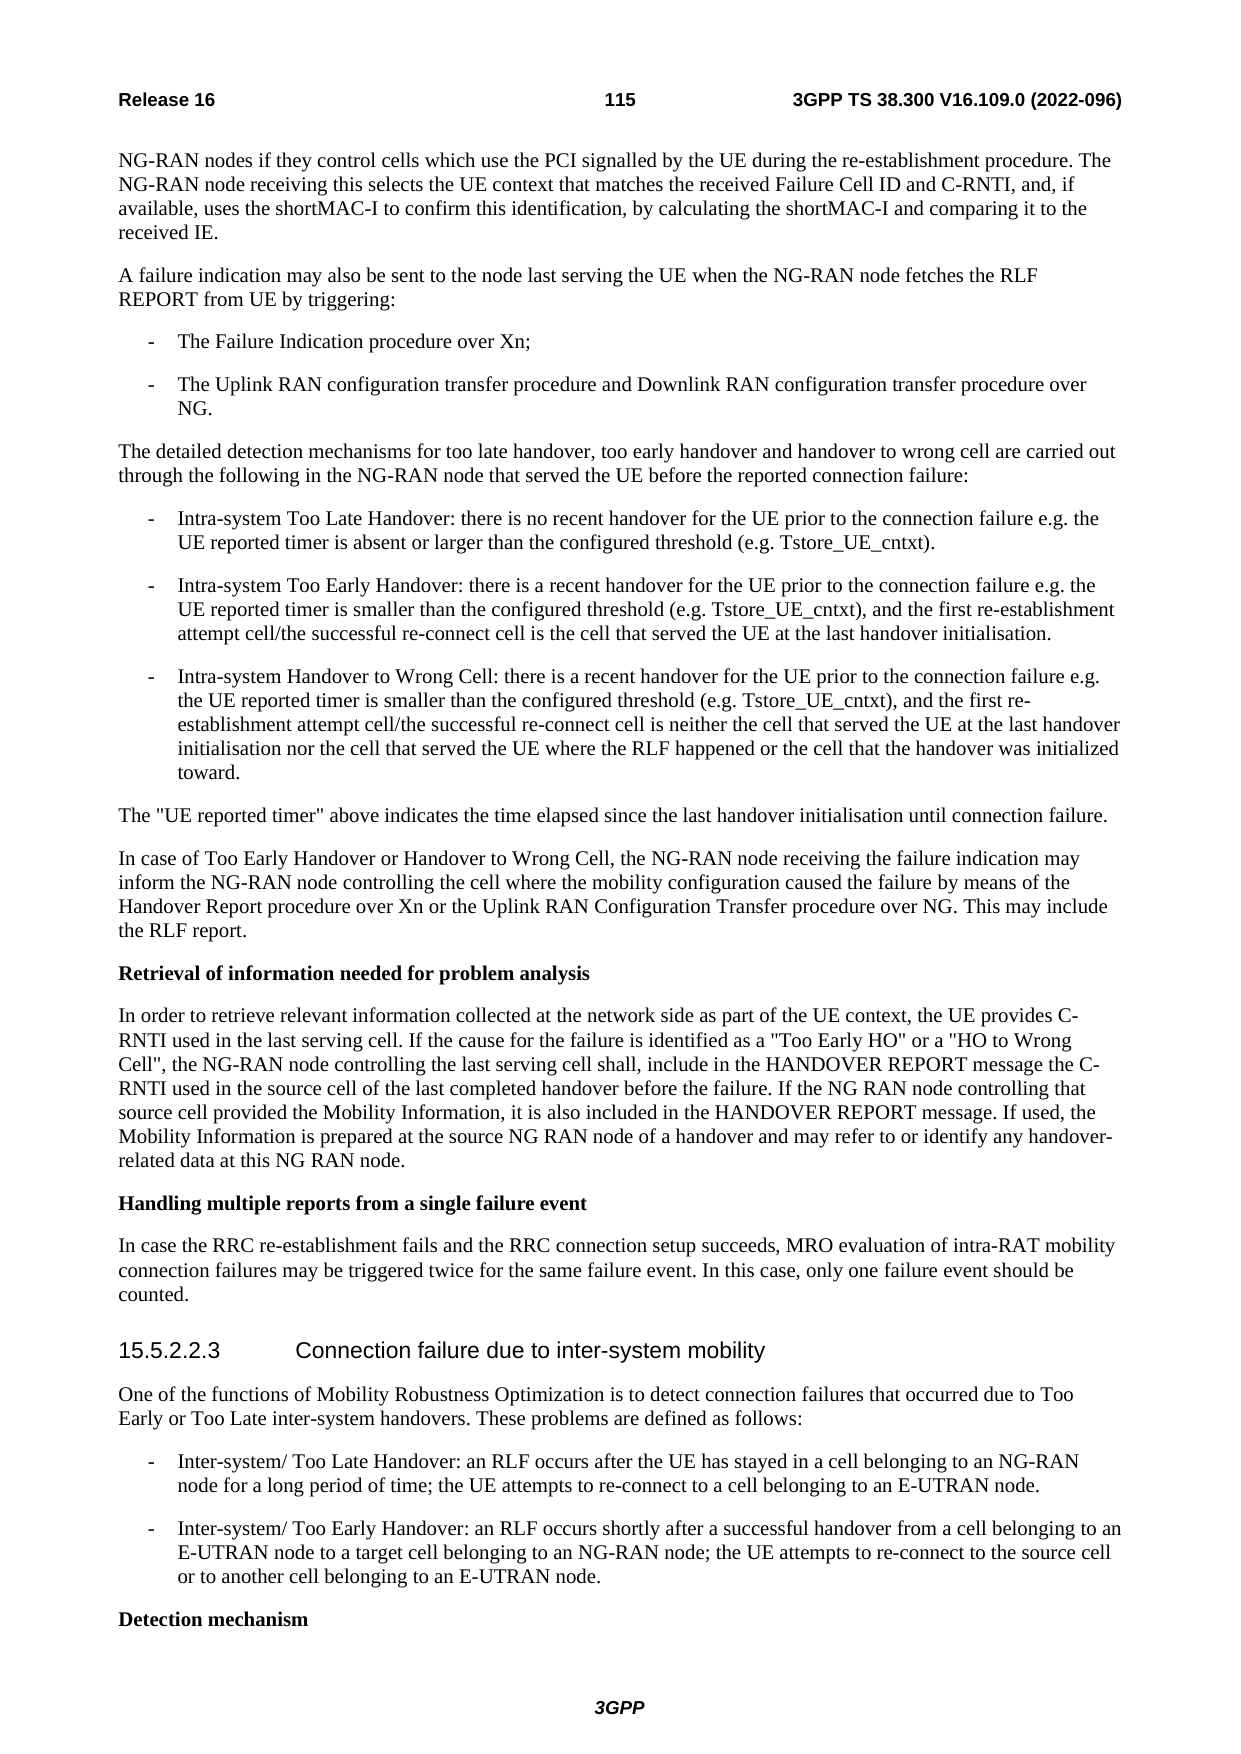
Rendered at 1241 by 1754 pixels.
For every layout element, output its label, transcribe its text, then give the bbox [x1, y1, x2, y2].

text In order to retrieve relevant information collected at the network side as part of the UE context, the UE provides C-RNTI used in the last serving cell. If the cause for the failure is identified as a "Too Early HO" or a "HO to Wrong Cell", the NG-RAN node controlling the last serving cell shall, include in the HANDOVER REPORT message the C-RNTI used in the source cell of the last completed handover before the failure. If the NG RAN node controlling that source cell provided the Mobility Information, it is also included in the HANDOVER REPORT message. If used, the Mobility Information is prepared at the source NG RAN node of a handover and may refer to or identify any handover-related data at this NG RAN node. [118, 1003, 1122, 1172]
text - Intra-system Handover to Wrong Cell: there is a recent handover for the UE prior to the connection failure e.g. the UE reported timer is smaller than the configured threshold (e.g. Tstore_UE_cntxt), and the first re-establishment attempt cell/the successful re-connect cell is neither the cell that served the UE at the last handover initialisation nor the cell that served the UE where the RLF happened or the cell that the handover was initialized toward. [148, 664, 1122, 784]
text - Intra-system Too Late Handover: there is no recent handover for the UE prior to the connection failure e.g. the UE reported timer is absent or larger than the configured threshold (e.g. Tstore_UE_cntxt). [148, 506, 1122, 554]
text - Inter-system/ Too Late Handover: an RLF occurs after the UE has stayed in a cell belonging to an NG-RAN node for a long period of time; the UE attempts to re-connect to a cell belonging to an E-UTRAN node. [148, 1449, 1122, 1497]
subtitle 15.5.2.2.3 Connection failure due to inter-system mobility [118, 1337, 1122, 1363]
text Retrieval of information needed for problem analysis [118, 961, 1122, 985]
text A failure indication may also be sent to the node last serving the UE when the NG-RAN node fetches the RLF REPORT from UE by triggering: [118, 262, 1122, 311]
text Handling multiple reports from a single failure event [118, 1191, 1122, 1215]
text In case of Too Early Handover or Handover to Wrong Cell, the NG-RAN node receiving the failure indication may inform the NG-RAN node controlling the cell where the mobility configuration caused the failure by means of the Handover Report procedure over Xn or the Uplink RAN Configuration Transfer procedure over NG. This may include the RLF report. [118, 846, 1122, 942]
text One of the functions of Mobility Robustness Optimization is to detect connection failures that occurred due to Too Early or Too Late inter-system handovers. These problems are defined as follows: [118, 1382, 1122, 1430]
text The "UE reported timer" above indicates the time elapsed since the last handover initialisation until connection failure. [118, 803, 1122, 827]
text - The Uplink RAN configuration transfer procedure and Downlink RAN configuration transfer procedure over NG. [148, 372, 1122, 420]
text In case the RRC re-establishment fails and the RRC connection setup succeeds, MRO evaluation of intra-RAT mobility connection failures may be triggered twice for the same failure event. In this case, only one failure event should be counted. [118, 1233, 1122, 1306]
text - The Failure Indication procedure over Xn; [148, 329, 1122, 353]
text The detailed detection mechanisms for too late handover, too early handover and handover to wrong cell are carried out through the following in the NG-RAN node that served the UE before the reported connection failure: [118, 439, 1122, 487]
text Detection mechanism [118, 1607, 1122, 1631]
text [118, 147, 1122, 244]
text - Inter-system/ Too Early Handover: an RLF occurs shortly after a successful handover from a cell belonging to an E-UTRAN node to a target cell belonging to an NG-RAN node; the UE attempts to re-connect to the source cell or to another cell belonging to an E-UTRAN node. [148, 1516, 1122, 1588]
text - Intra-system Too Early Handover: there is a recent handover for the UE prior to the connection failure e.g. the UE reported timer is smaller than the configured threshold (e.g. Tstore_UE_cntxt), and the first re-establishment attempt cell/the successful re-connect cell is the cell that served the UE at the last handover initialisation. [148, 573, 1122, 645]
